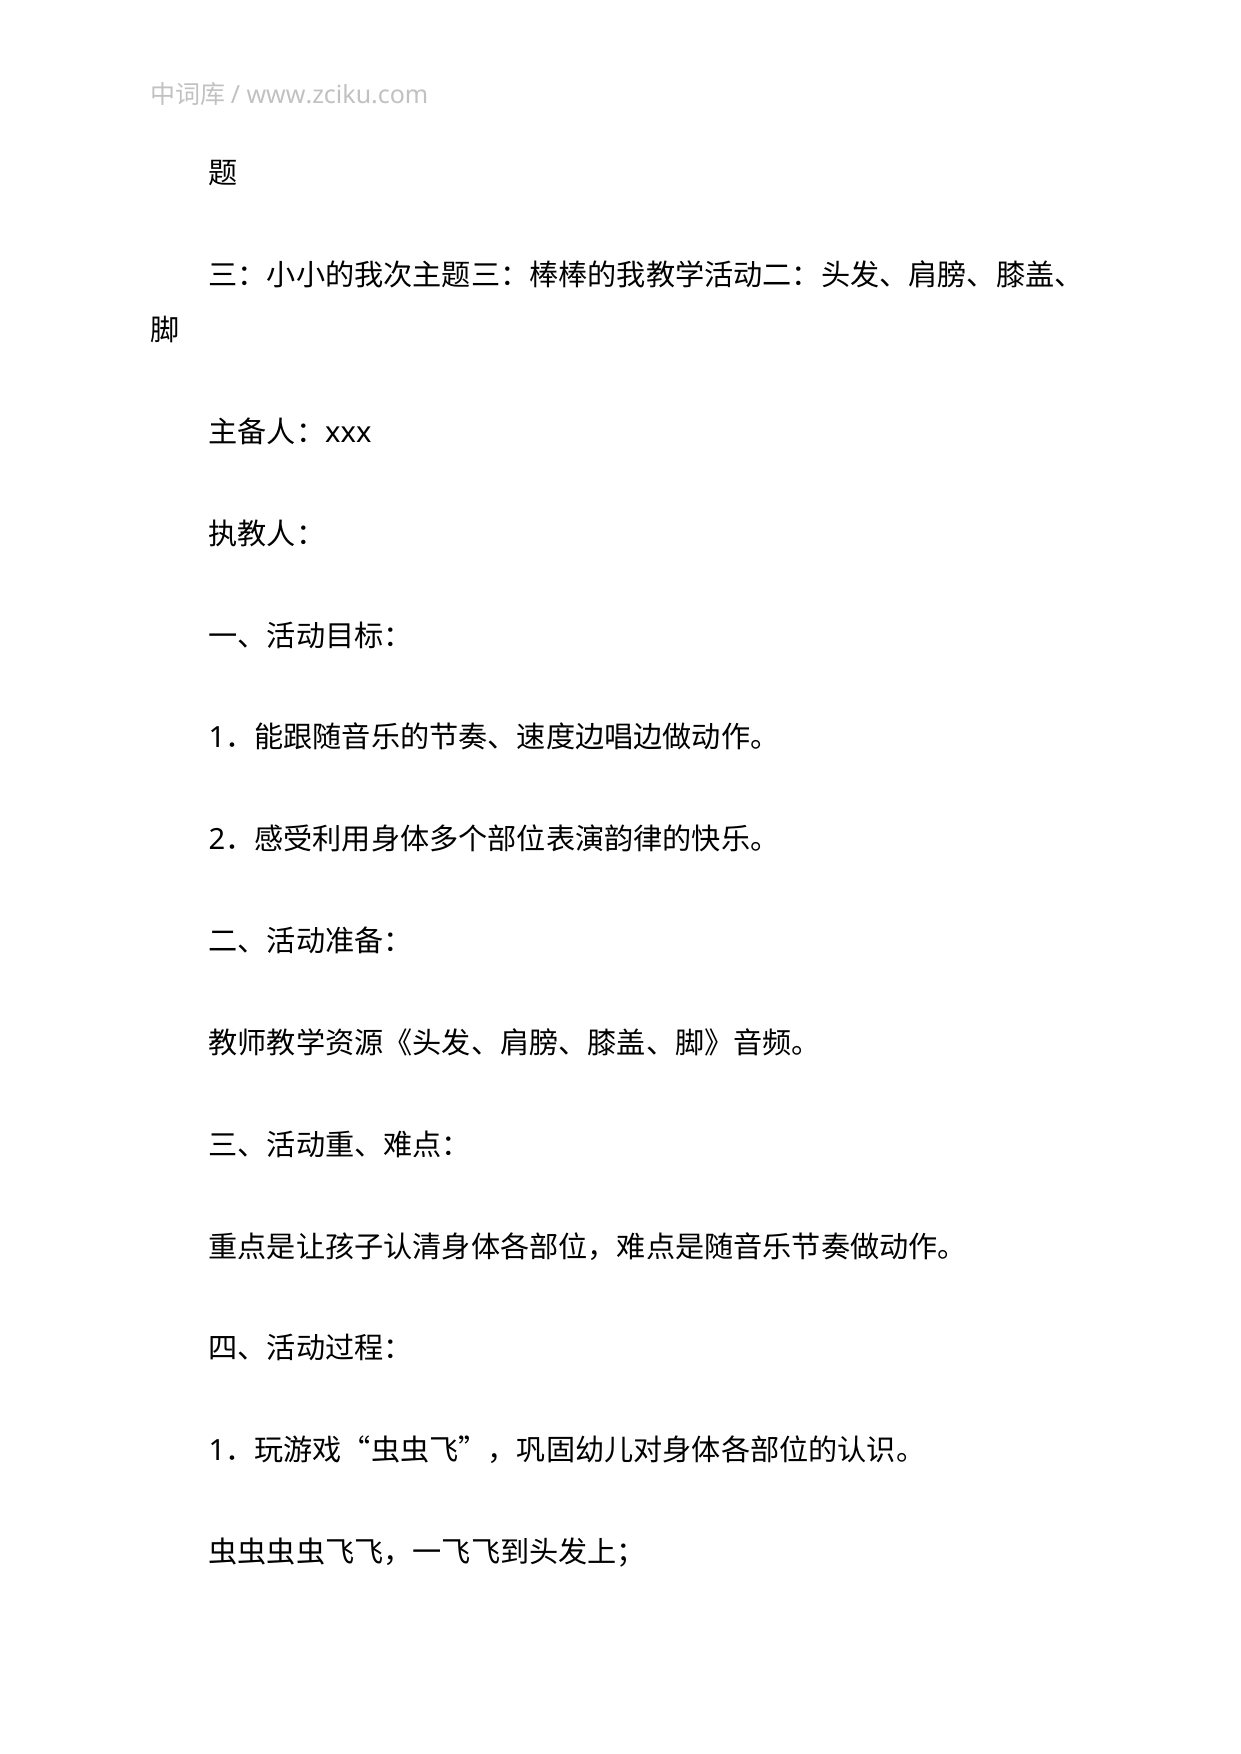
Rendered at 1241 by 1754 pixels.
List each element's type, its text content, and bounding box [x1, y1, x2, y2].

text 教师教学资源《头发、肩膀、膝盖、脚》音频。 [150, 1020, 1090, 1062]
text 1．能跟随音乐的节奏、速度边唱边做动作。 [150, 714, 1090, 756]
text 四、活动过程： [150, 1325, 1090, 1367]
text 2．感受利用身体多个部位表演韵律的快乐。 [150, 816, 1090, 858]
text 二、活动准备： [150, 918, 1090, 960]
text 题 [150, 150, 1090, 192]
text 三、活动重、难点： [150, 1121, 1090, 1164]
text 一、活动目标： [150, 612, 1090, 654]
text 1．玩游戏“虫虫飞”，巩固幼儿对身体各部位的认识。 [150, 1427, 1090, 1469]
text 三：小小的我次主题三：棒棒的我教学活动二：头发、肩膀、膝盖、脚 [150, 252, 1090, 349]
text 虫虫虫虫飞飞，一飞飞到头发上； [150, 1529, 1090, 1571]
text 主备人：xxx [150, 408, 1090, 451]
text 重点是让孩子认清身体各部位，难点是随音乐节奏做动作。 [150, 1223, 1090, 1266]
text 执教人： [150, 510, 1090, 553]
